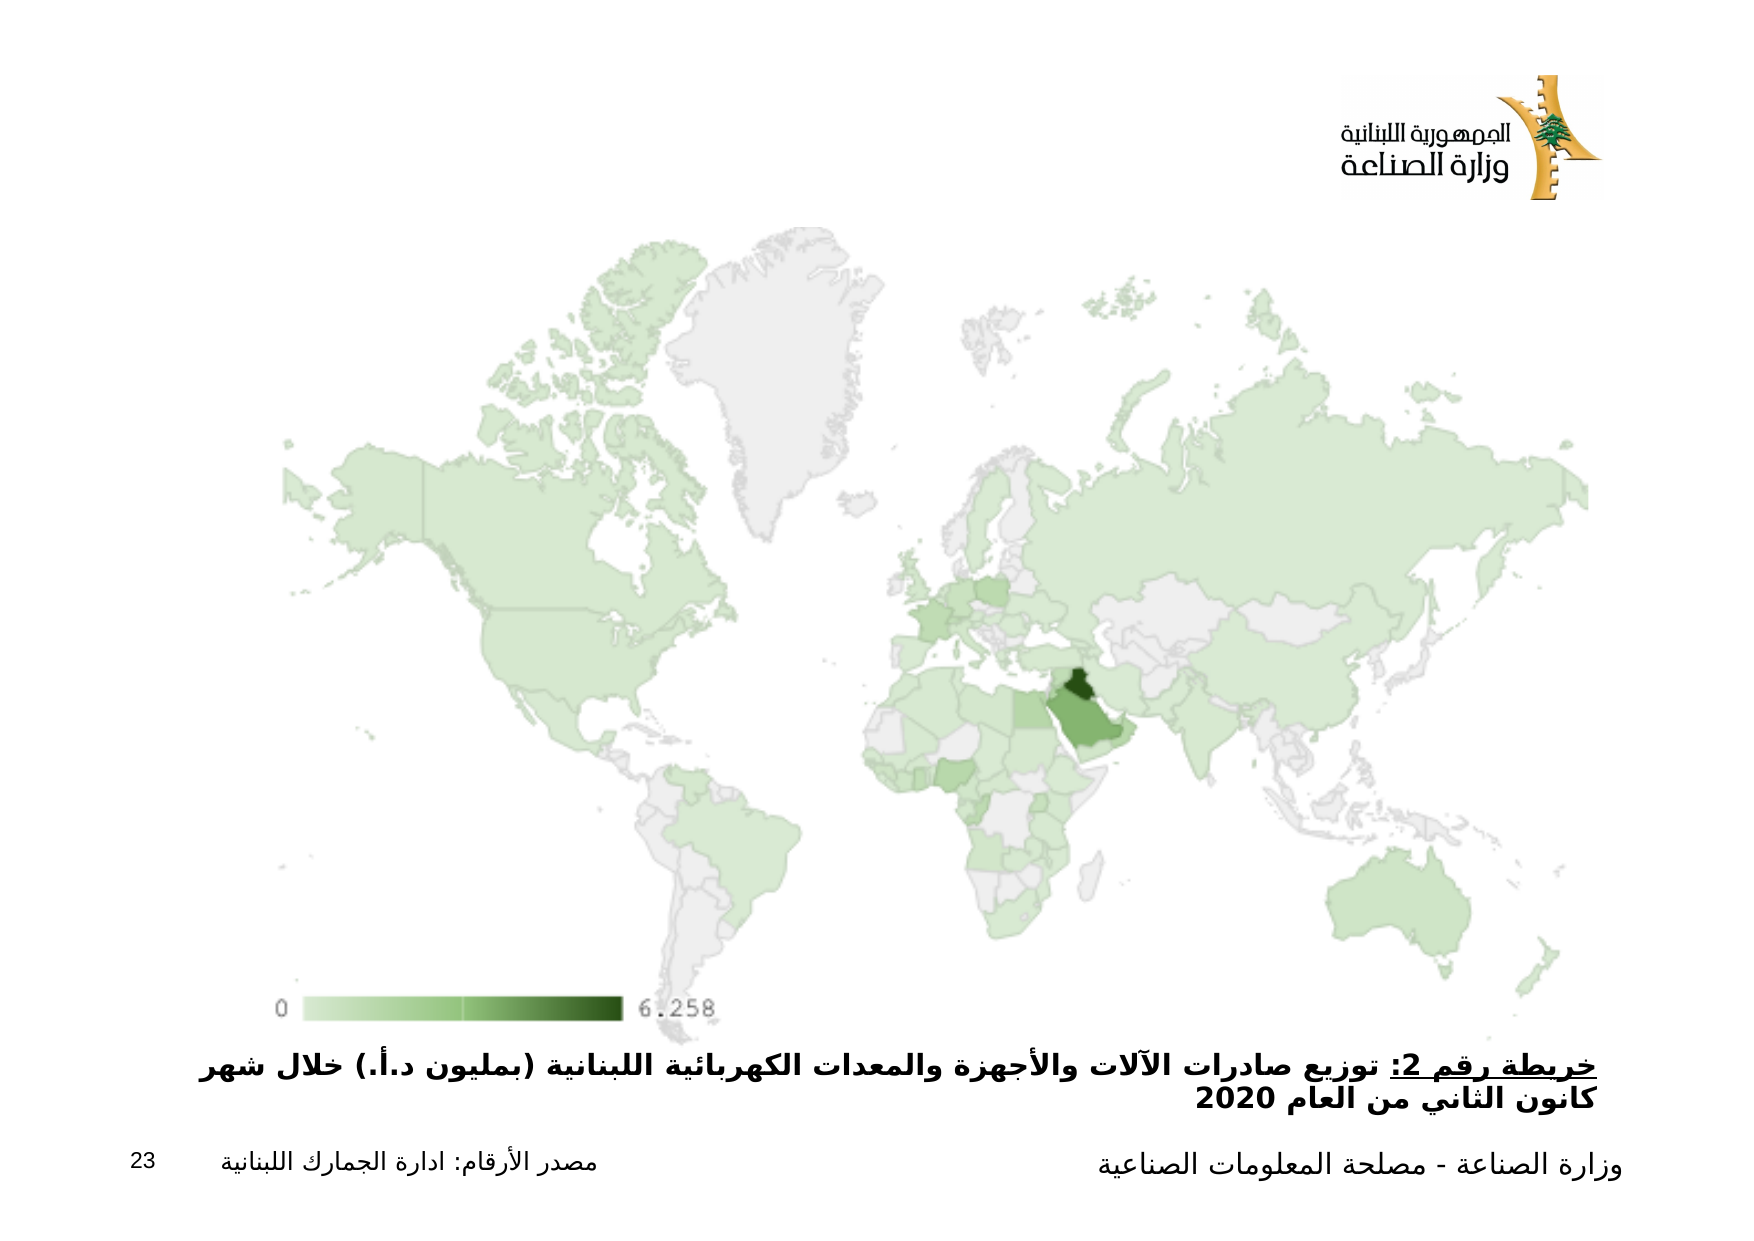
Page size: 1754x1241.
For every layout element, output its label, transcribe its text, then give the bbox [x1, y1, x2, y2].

picture [261, 227, 1589, 1048]
picture [1341, 75, 1604, 200]
text خريطة رقم 2: توزيع صادرات اللبنانية (بمليون د.أ.) خلال شهر كانون الثاني من العام 2020 [150, 1048, 1597, 1116]
